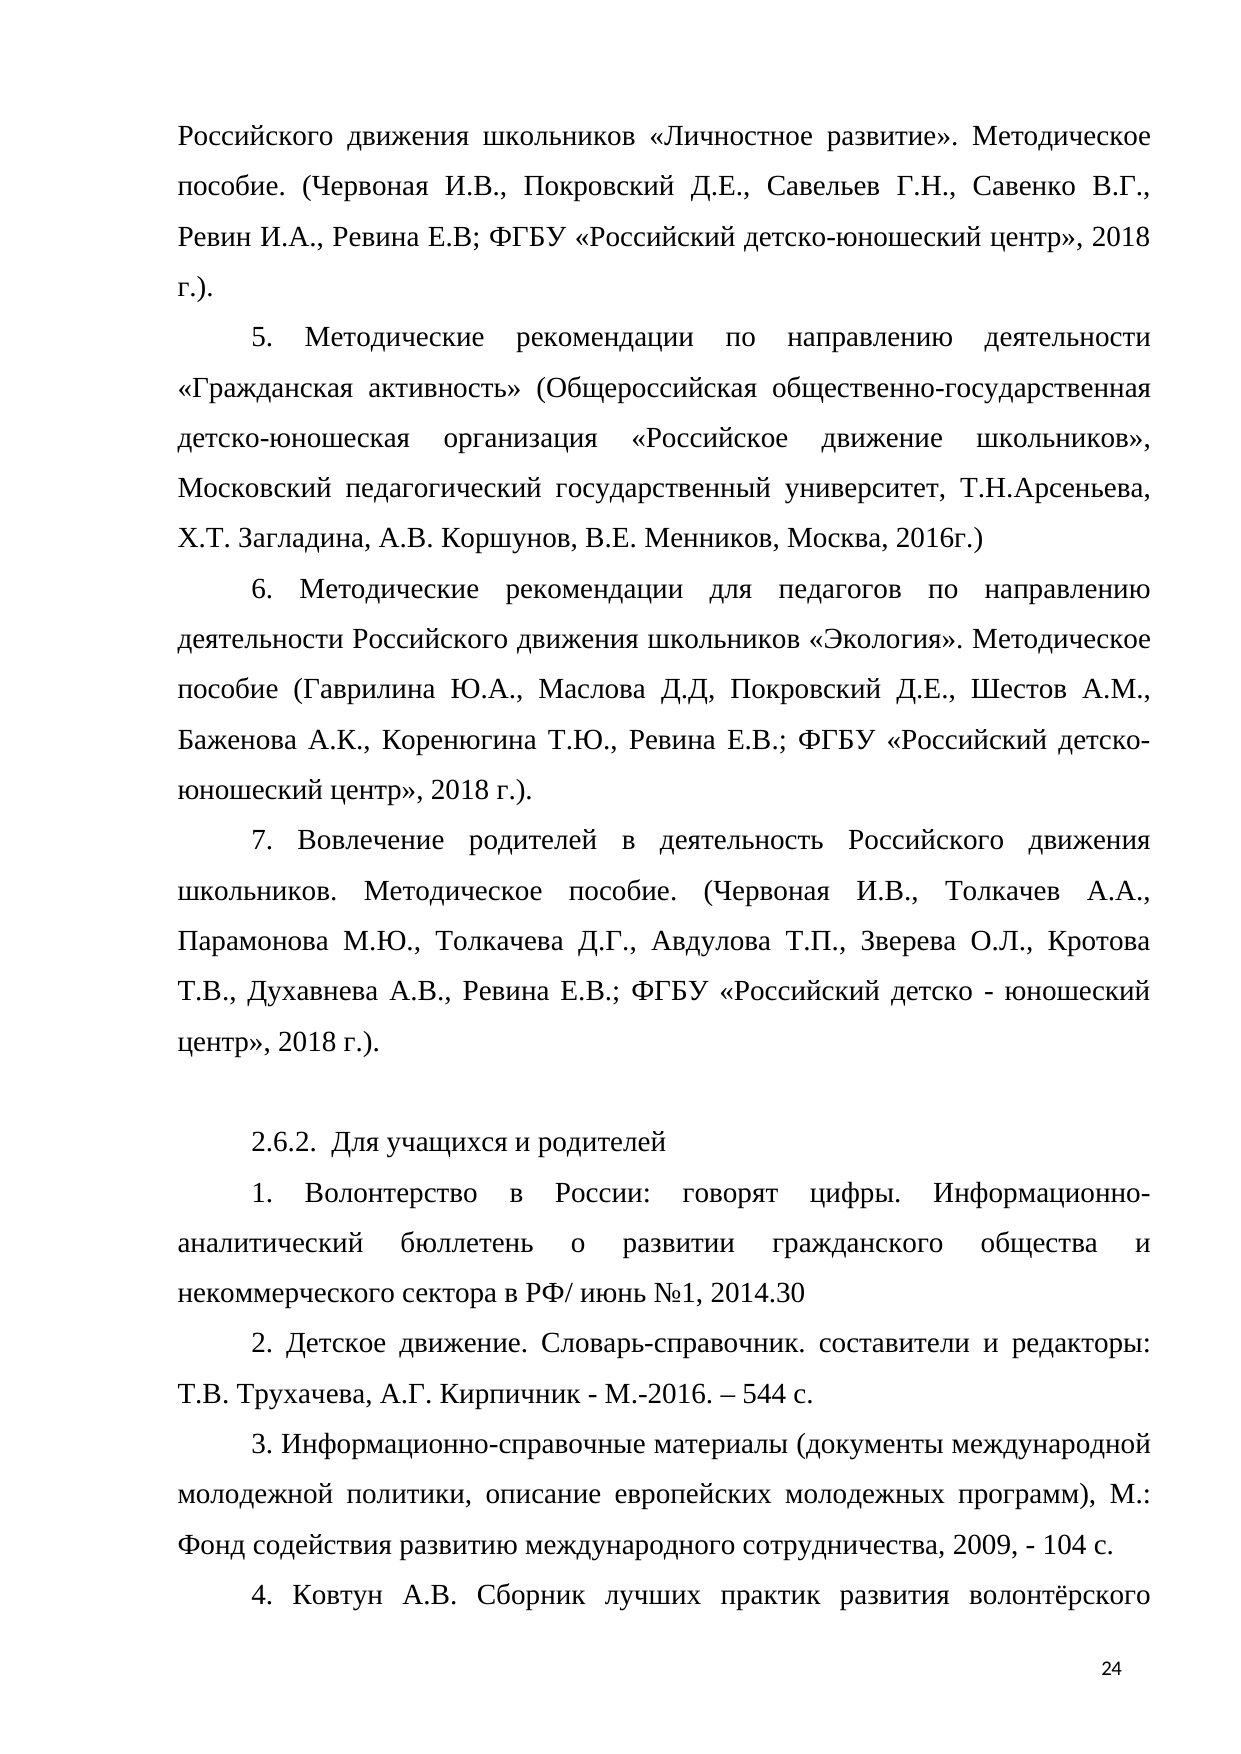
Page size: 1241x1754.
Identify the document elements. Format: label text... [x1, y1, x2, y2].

subtitle 2.6.2. Для учащихся и родителей [177, 1124, 1152, 1158]
text 1. Волонтерство в России: говорят цифры. Информационно-аналитический бюллетень о развитии гражданского общества и некоммерческого сектора в РФ/ июнь №1, 2014.30 [177, 1175, 1152, 1309]
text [177, 1577, 1152, 1611]
text 5. Методические рекомендации по направлению деятельности «Гражданская активность» (Общероссийская общественно-государственная детско-юношеская организация «Российское движение школьников», Московский педагогический государственный университет, Т.Н.Арсеньева, Х.Т. Загладина, А.В. Коршунов, В.Е. Менников, Москва, 2016г.) [177, 319, 1152, 554]
text 7. Вовлечение родителей в деятельность Российского движения школьников. Методическое пособие. (Червоная И.В., Толкачев А.А., Парамонова М.Ю., Толкачева Д.Г., Авдулова Т.П., Зверева О.Л., Кротова Т.В., Духавнева А.В., Ревина Е.В.; ФГБУ «Российский детско - юношеский центр», 2018 г.). [177, 822, 1152, 1057]
text 6. Методические рекомендации для педагогов по направлению деятельности Российского движения школьников «Экология». Методическое пособие (Гаврилина Ю.А., Маслова Д.Д, Покровский Д.Е., Шестов А.М., Баженова А.К., Коренюгина Т.Ю., Ревина Е.В.; ФГБУ «Российский детско-юношеский центр», 2018 г.). [177, 571, 1152, 806]
text 3. Информационно-справочные материалы (документы международной молодежной политики, описание европейских молодежных программ), М.: Фонд содействия развитию международного сотрудничества, 2009, - 104 с. [177, 1426, 1152, 1560]
text 2. Детское движение. Словарь-справочник. составители и редакторы: Т.В. Трухачева, А.Г. Кирпичник - М.-2016. – 544 с. [177, 1326, 1152, 1409]
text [177, 118, 1152, 303]
